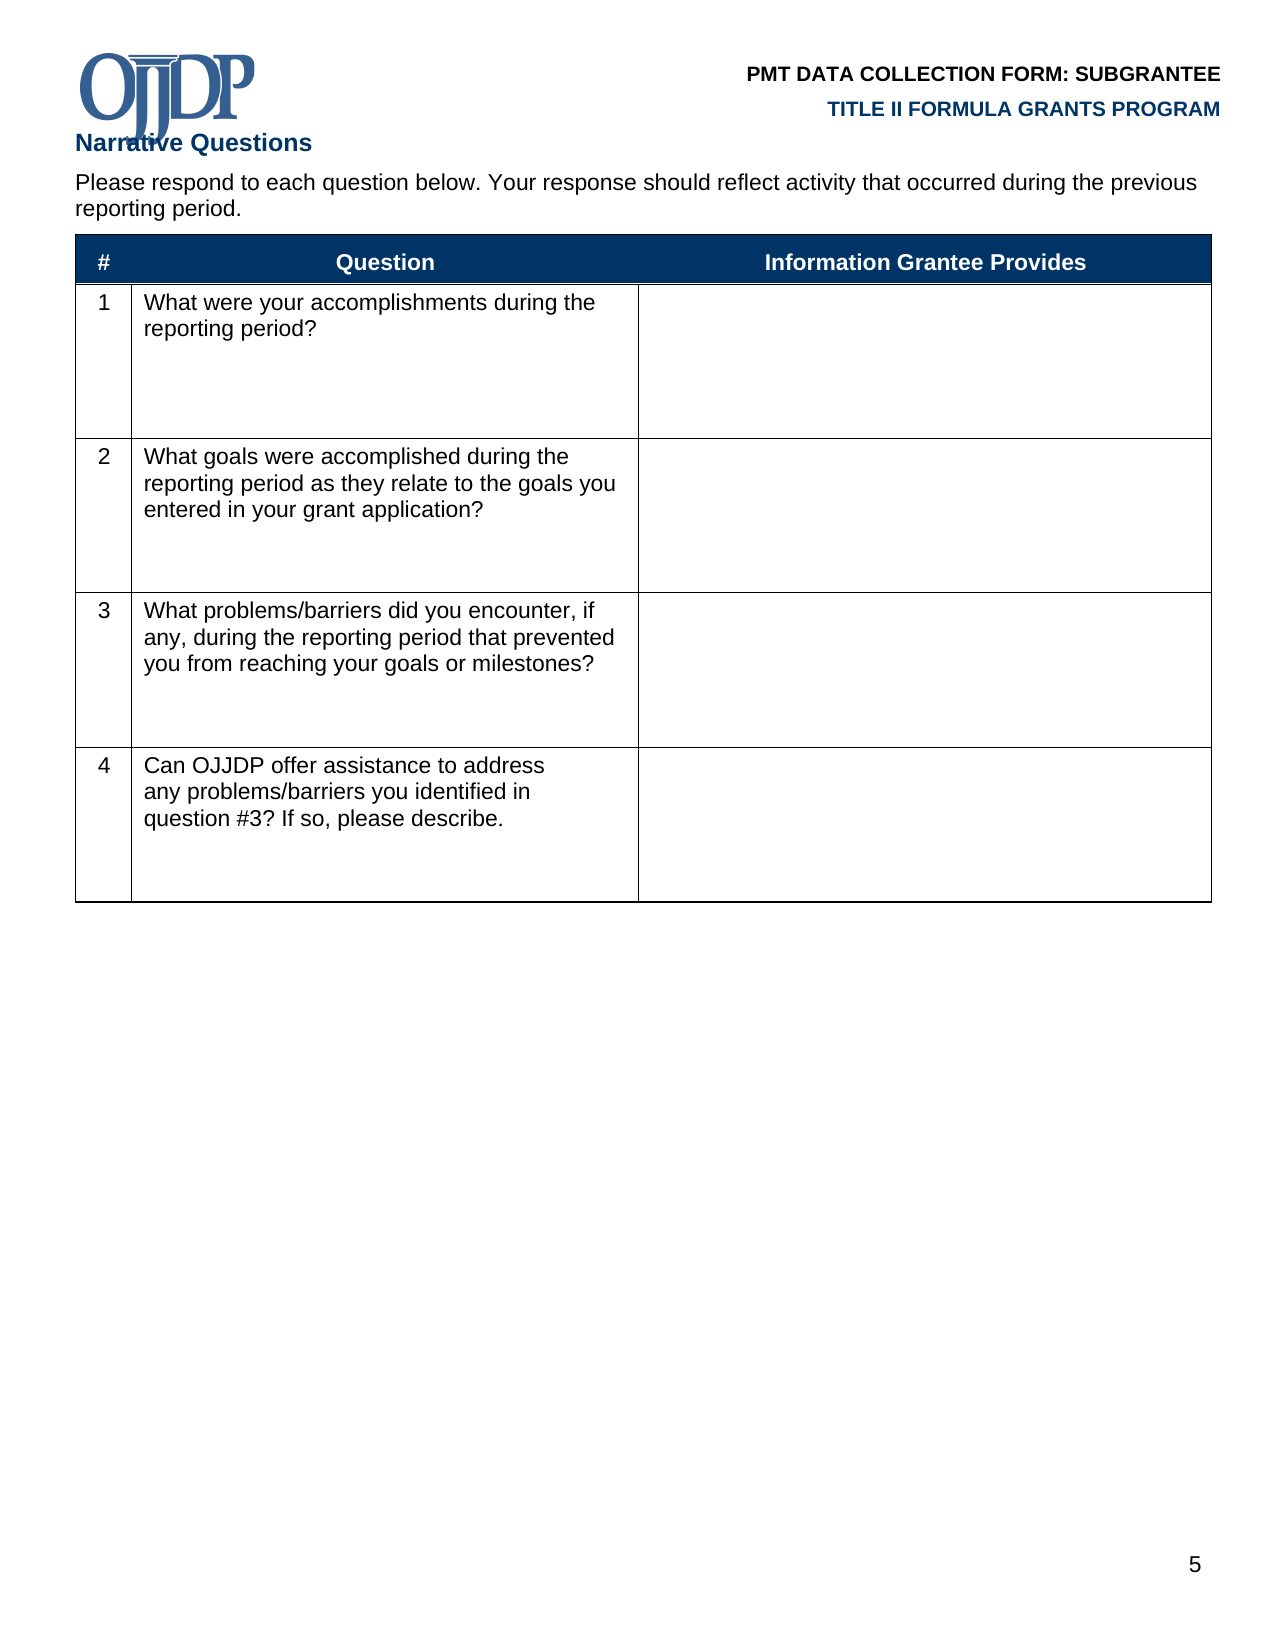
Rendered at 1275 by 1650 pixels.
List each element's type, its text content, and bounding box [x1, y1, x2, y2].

table_cell What were your accomplishments during the reporting period? [132, 285, 638, 438]
picture [80, 53, 255, 127]
table_cell [639, 439, 1211, 592]
table_cell 4 [76, 748, 131, 901]
table_header Information Grantee Provides [638, 235, 1211, 283]
table_cell What goals were accomplished during the reporting period as they relate to the goals you entered in your grant application? [132, 439, 638, 592]
table_cell 2 [76, 439, 131, 592]
table_cell Can OJJDP offer assistance to address any problems/barriers you identified in question #3? If so, please describe. [132, 748, 638, 901]
table_cell 1 [76, 285, 131, 438]
text Please respond to each question below. Your response should reflect activity that occurred during the previous reporting period. [75, 169, 1199, 221]
table_cell 3 [76, 593, 131, 747]
subtitle Narrative Questions [75, 127, 1223, 156]
table_cell [639, 285, 1211, 438]
table_cell [639, 593, 1211, 747]
table_cell [639, 748, 1211, 901]
table_header # [76, 235, 131, 283]
table_cell What problems/barriers did you encounter, if any, during the reporting period that prevented you from reaching your goals or milestones? [132, 593, 638, 747]
table_header Question [131, 235, 638, 283]
